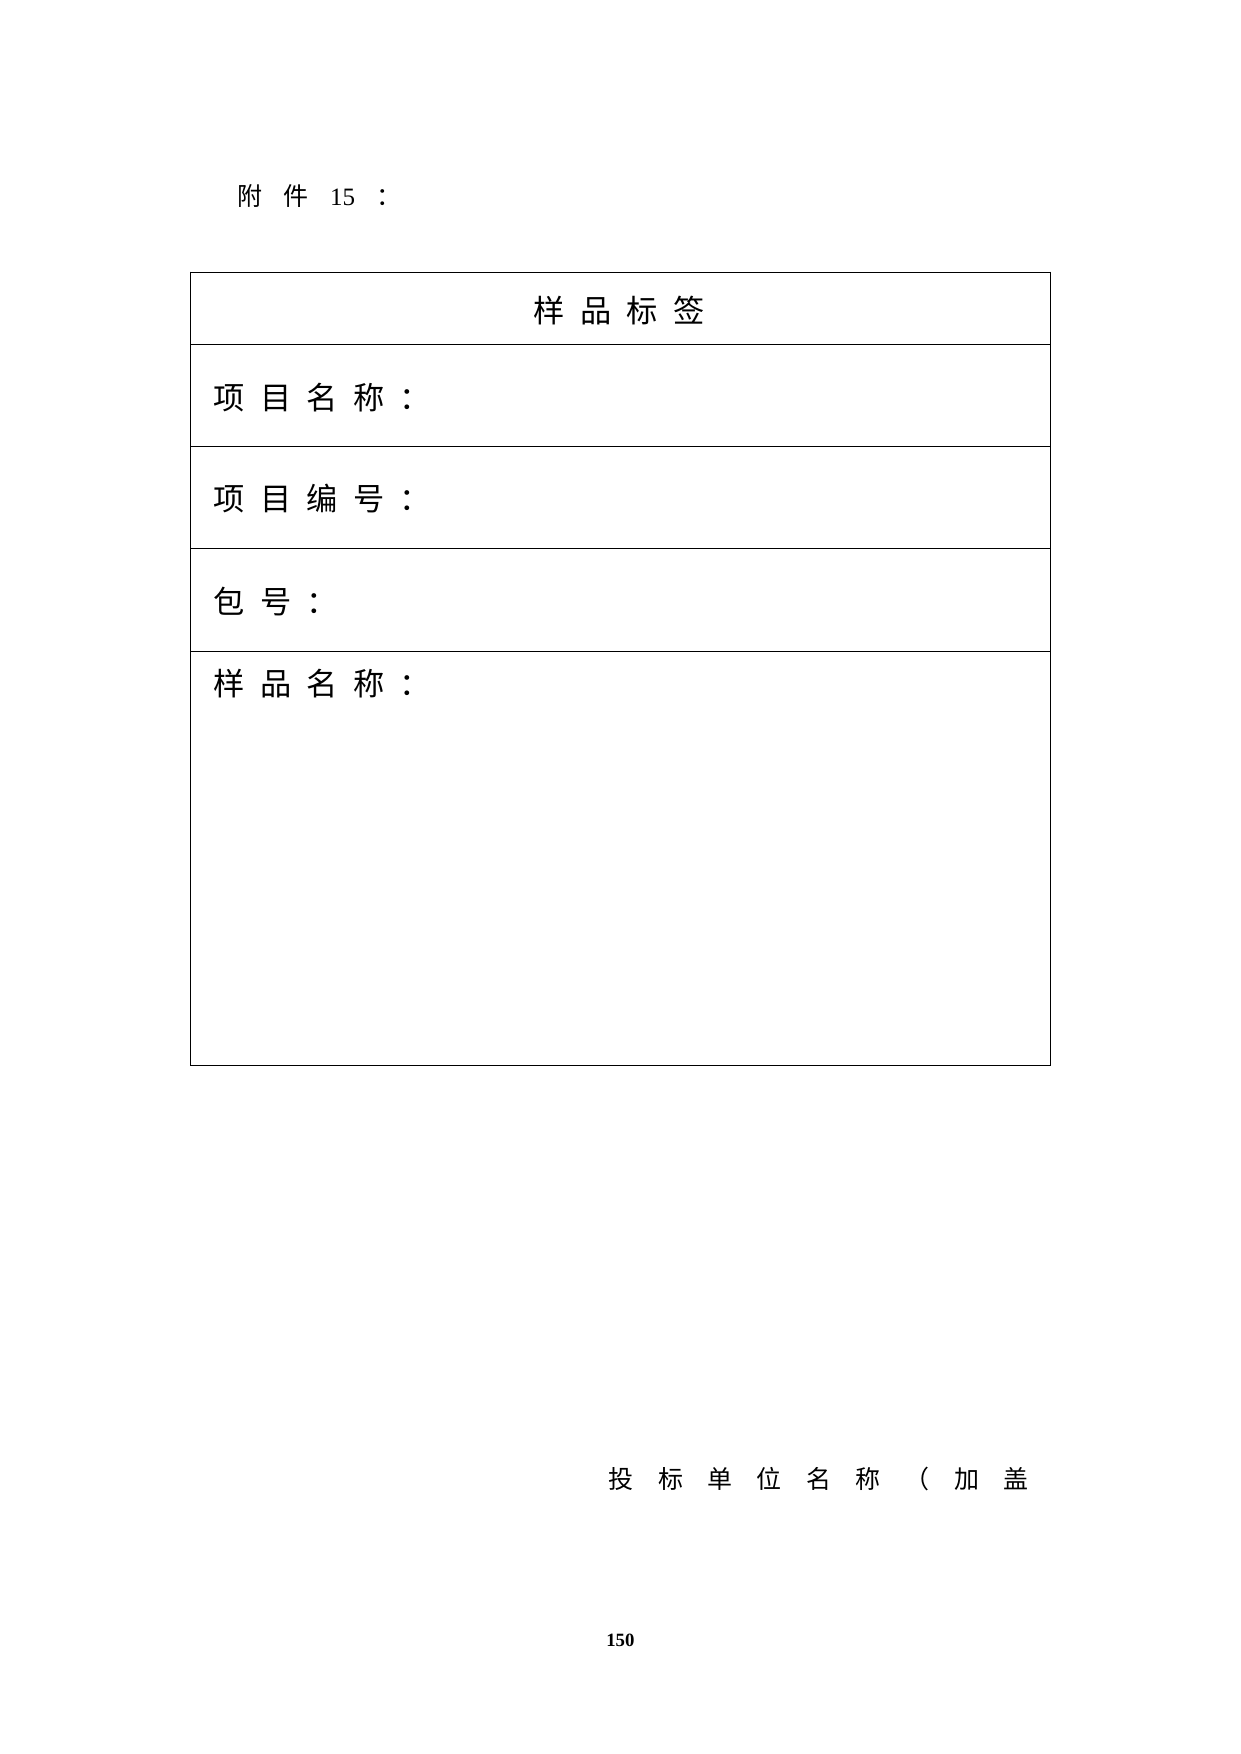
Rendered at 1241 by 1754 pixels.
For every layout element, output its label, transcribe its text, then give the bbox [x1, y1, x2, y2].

table_cell 包号： [191, 549, 1050, 651]
table_header 样品标签 [191, 273, 1050, 344]
text 投标单位名称（加盖公章）： [190, 1448, 1050, 1508]
table_cell 项目编号： [191, 447, 1050, 547]
table_cell 项目名称： [191, 345, 1050, 446]
table_cell 样品名称： [191, 652, 1050, 1065]
text 附件15： [190, 164, 1050, 224]
